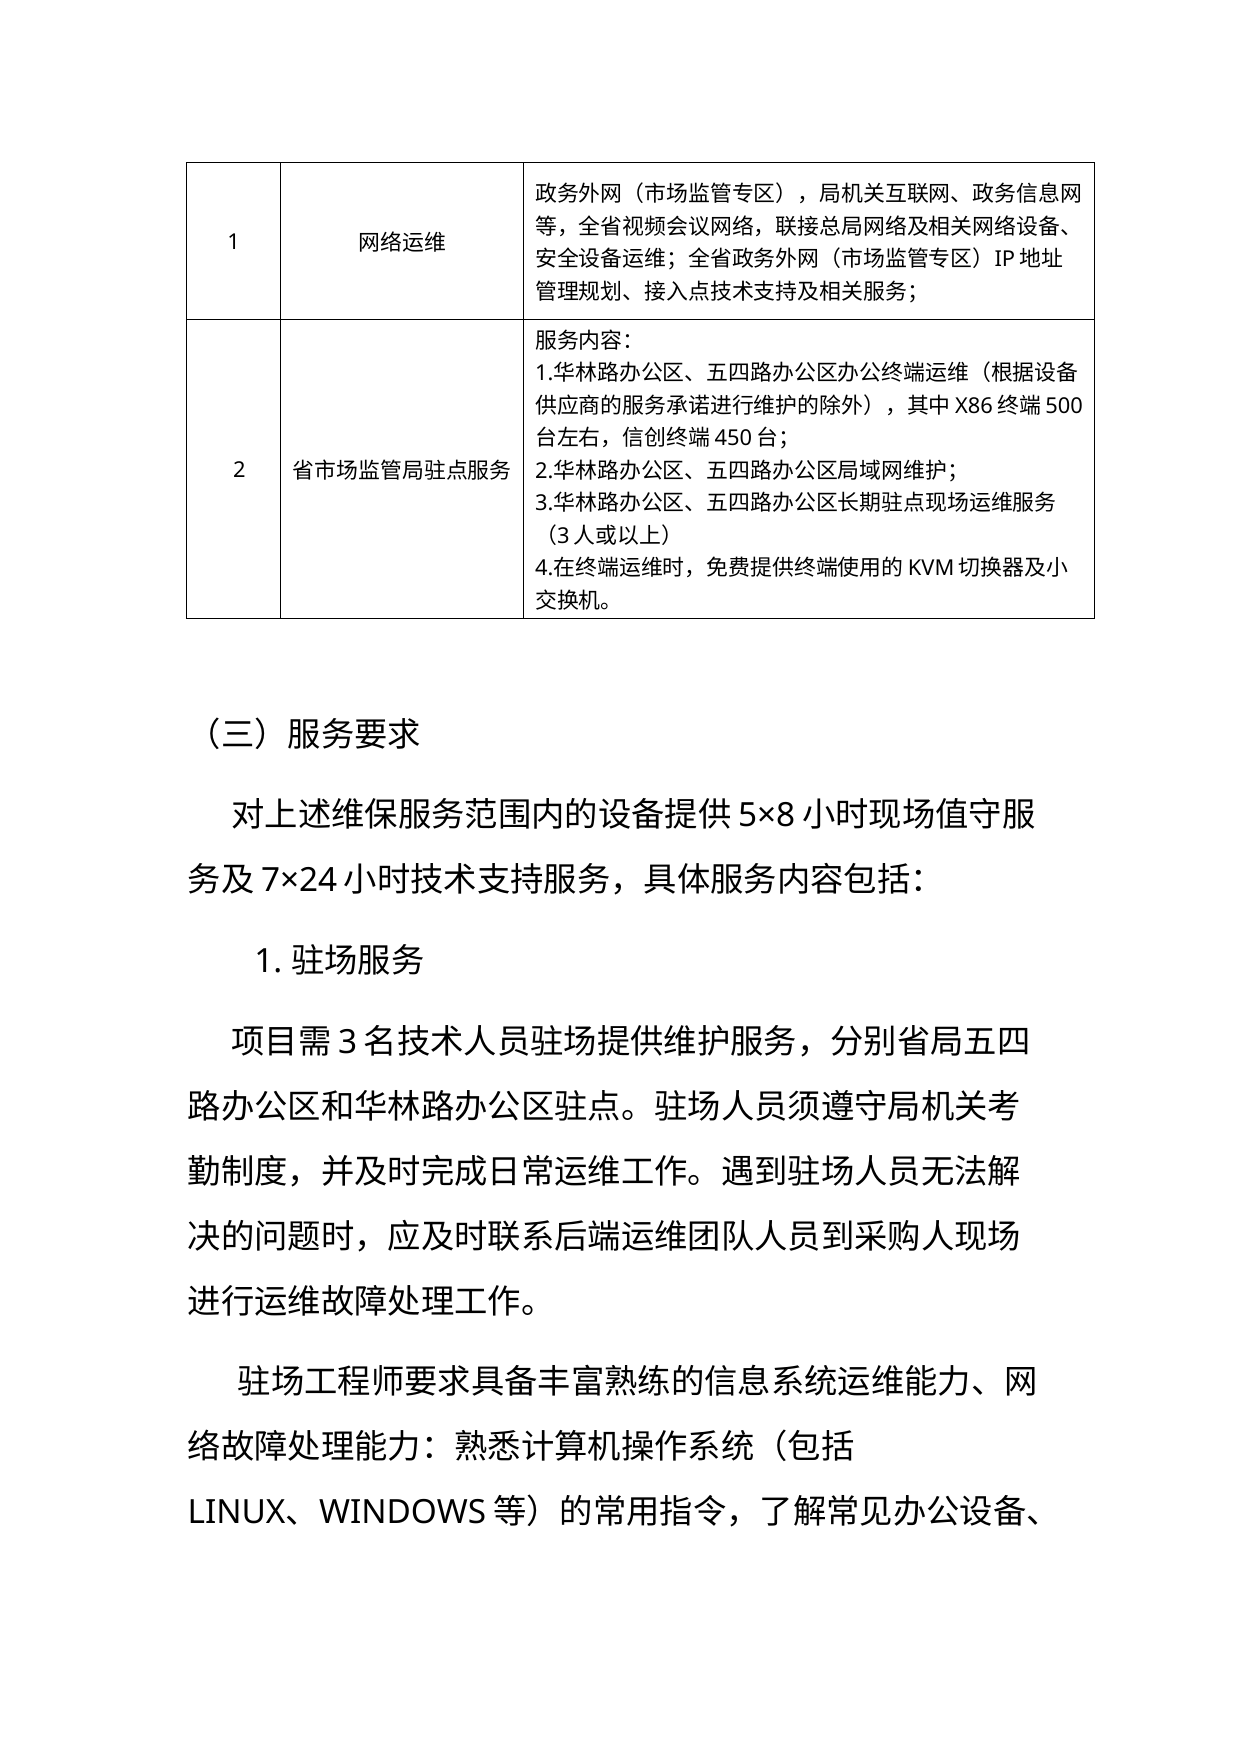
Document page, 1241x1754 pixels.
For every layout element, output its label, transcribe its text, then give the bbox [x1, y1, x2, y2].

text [187, 1347, 1053, 1542]
table_cell 网络运维 [281, 163, 523, 319]
text （三）服务要求 [187, 699, 1053, 764]
table_cell 服务内容： 1.华林路办公区、五四路办公区办公终端运维（根据设备供应商的服务承诺进行维护的除外），其中X86终端500台左右，信创终端450台； 2.华林路办公区、五四路办公区局域网维护； 3.华林路办公区、五四路办公区长期驻点现场运维服务（3人或以上） 4.在终端运维时，免费提供终端使用的KVM切换器及小交换机。 [524, 320, 1094, 618]
text 项目需3名技术人员驻场提供维护服务，分别省局五四路办公区和华林路办公区驻点。驻场人员须遵守局机关考勤制度，并及时完成日常运维工作。遇到驻场人员无法解决的问题时，应及时联系后端运维团队人员到采购人现场进行运维故障处理工作。 [187, 1006, 1053, 1331]
table_cell 政务外网（市场监管专区），局机关互联网、政务信息网等，全省视频会议网络，联接总局网络及相关网络设备、安全设备运维；全省政务外网（市场监管专区）IP地址管理规划、接入点技术支持及相关服务； [524, 163, 1094, 319]
text 1. 驻场服务 [187, 926, 1053, 991]
table_cell 省市场监管局驻点服务 [281, 320, 523, 618]
table_cell 2 [187, 320, 280, 618]
table_cell 1 [187, 163, 280, 319]
text 对上述维保服务范围内的设备提供5×8小时现场值守服务及7×24小时技术支持服务，具体服务内容包括： [187, 780, 1053, 910]
